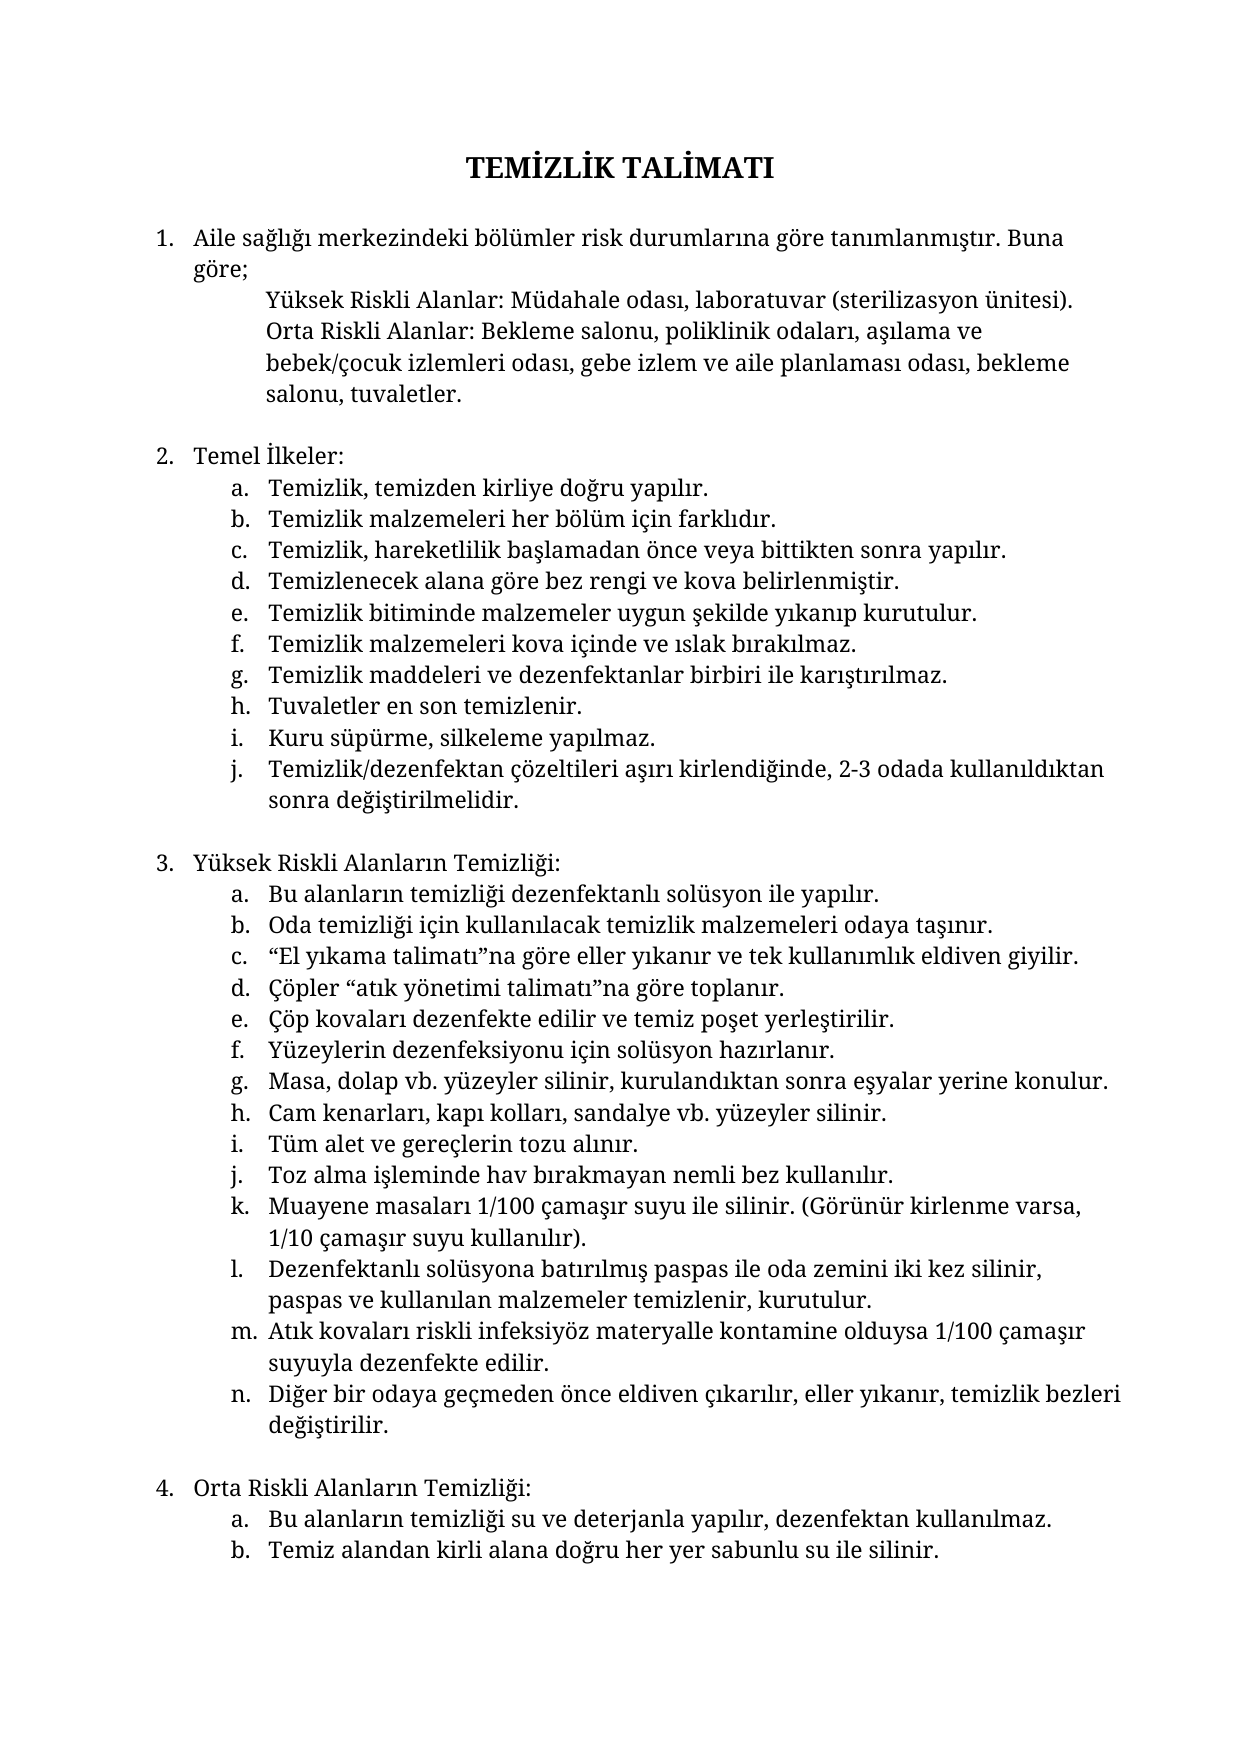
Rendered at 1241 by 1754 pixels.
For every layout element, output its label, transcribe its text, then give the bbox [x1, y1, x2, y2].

list Tuvaletler en son temizlenir. [231, 690, 1122, 721]
list Kuru süpürme, silkeleme yapılmaz. [231, 721, 1122, 753]
list Yüzeylerin dezenfeksiyonu için solüsyon hazırlanır. [231, 1034, 1122, 1065]
list Dezenfektanlı solüsyona batırılmış paspas ile oda zemini iki kez silinir, paspas ve kullanılan malzemeler temizlenir, kurutulur. [231, 1253, 1122, 1315]
list Temizlenecek alana göre bez rengi ve kova belirlenmiştir. [231, 565, 1122, 596]
list Temizlik, temizden kirliye doğru yapılır. [231, 471, 1122, 503]
list Toz alma işleminde hav bırakmayan nemli bez kullanılır. [231, 1159, 1122, 1190]
list Temizlik maddeleri ve dezenfektanlar birbiri ile karıştırılmaz. [231, 659, 1122, 690]
list Çöp kovaları dezenfekte edilir ve temiz poşet yerleştirilir. [231, 1003, 1122, 1034]
list Yüksek Riskli Alanların Temizliği: [156, 846, 1122, 878]
list Orta Riskli Alanlar: Bekleme salonu, poliklinik odaları, aşılama ve bebek/çocuk izlemleri odası, gebe izlem ve aile planlaması odası, bekleme salonu, tuvaletler. [266, 315, 1122, 409]
list Temel İlkeler: [156, 440, 1122, 471]
list Orta Riskli Alanların Temizliği: [156, 1471, 1122, 1503]
list Cam kenarları, kapı kolları, sandalye vb. yüzeyler silinir. [231, 1096, 1122, 1128]
list Yüksek Riskli Alanlar: Müdahale odası, laboratuvar (sterilizasyon ünitesi). [266, 284, 1122, 315]
list Temizlik/dezenfektan çözeltileri aşırı kirlendiğinde, 2-3 odada kullanıldıktan sonra değiştirilmelidir. [231, 753, 1122, 815]
list Temizlik bitiminde malzemeler uygun şekilde yıkanıp kurutulur. [231, 596, 1122, 628]
list Çöpler “atık yönetimi talimatı”na göre toplanır. [231, 971, 1122, 1003]
list Temizlik, hareketlilik başlamadan önce veya bittikten sonra yapılır. [231, 534, 1122, 565]
list Muayene masaları 1/100 çamaşır suyu ile silinir. (Görünür kirlenme varsa, 1/10 çamaşır suyu kullanılır). [231, 1190, 1122, 1253]
list Bu alanların temizliği su ve deterjanla yapılır, dezenfektan kullanılmaz. [231, 1503, 1122, 1534]
list Atık kovaları riskli infeksiyöz materyalle kontamine olduysa 1/100 çamaşır suyuyla dezenfekte edilir. [231, 1315, 1122, 1378]
list Temiz alandan kirli alana doğru her yer sabunlu su ile silinir. [231, 1534, 1122, 1565]
list Diğer bir odaya geçmeden önce eldiven çıkarılır, eller yıkanır, temizlik bezleri değiştirilir. [231, 1378, 1122, 1440]
text TEMİZLİK TALİMATI [118, 148, 1122, 187]
list Oda temizliği için kullanılacak temizlik malzemeleri odaya taşınır. [231, 909, 1122, 940]
list Aile sağlığı merkezindeki bölümler risk durumlarına göre tanımlanmıştır. Buna göre; [156, 221, 1122, 284]
list Temizlik malzemeleri kova içinde ve ıslak bırakılmaz. [231, 628, 1122, 659]
list Masa, dolap vb. yüzeyler silinir, kurulandıktan sonra eşyalar yerine konulur. [231, 1065, 1122, 1096]
list Temizlik malzemeleri her bölüm için farklıdır. [231, 503, 1122, 534]
list Tüm alet ve gereçlerin tozu alınır. [231, 1128, 1122, 1159]
list Bu alanların temizliği dezenfektanlı solüsyon ile yapılır. [231, 878, 1122, 909]
list “El yıkama talimatı”na göre eller yıkanır ve tek kullanımlık eldiven giyilir. [231, 940, 1122, 971]
